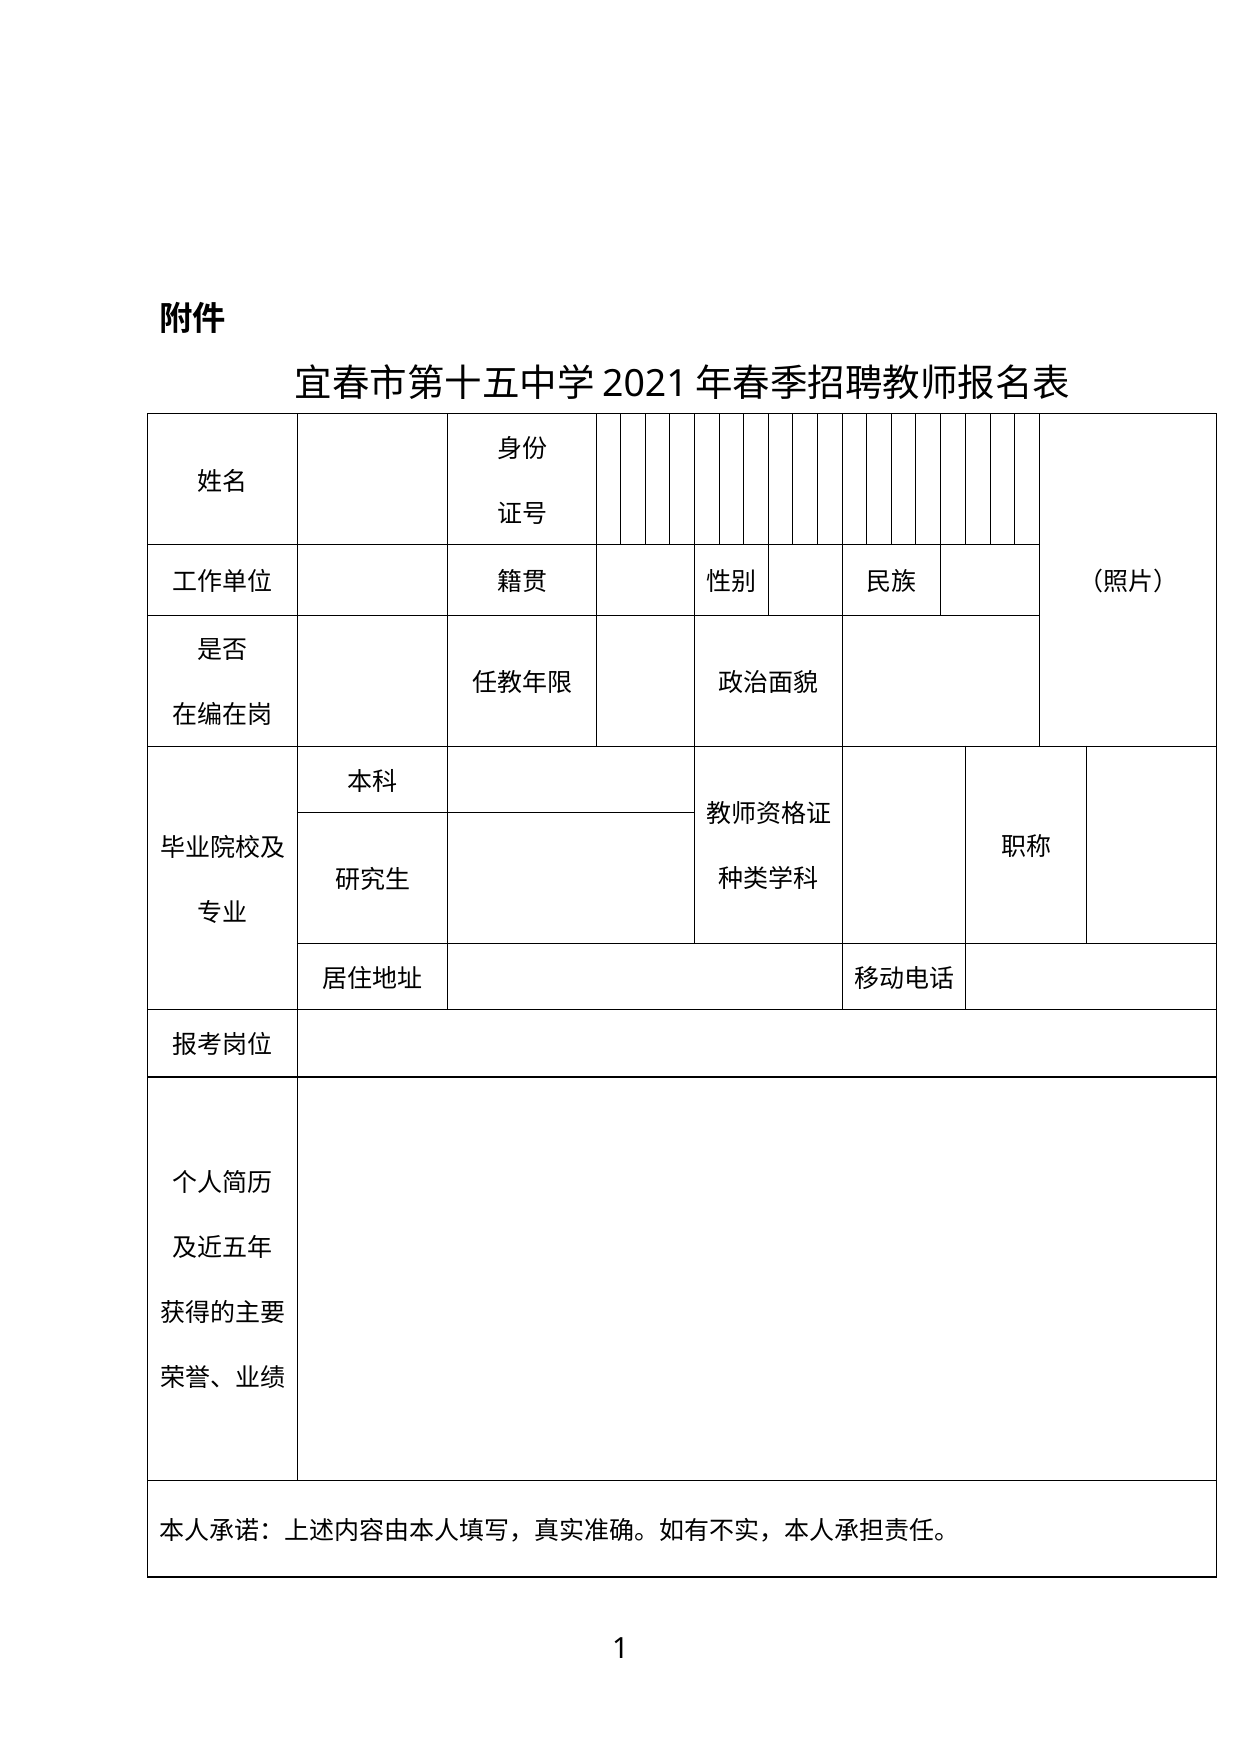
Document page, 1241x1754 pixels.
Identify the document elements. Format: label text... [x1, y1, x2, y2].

table_cell [597, 545, 694, 614]
table_cell [769, 545, 842, 614]
table_cell [941, 545, 1039, 614]
table_cell [966, 944, 1216, 1009]
table_cell 政治面貌 [695, 616, 842, 746]
table_cell [991, 414, 1014, 544]
table_cell [892, 414, 915, 544]
table_cell 姓名 [148, 414, 297, 544]
table_cell [448, 944, 842, 1009]
table_cell [941, 414, 965, 544]
table_cell 民族 [843, 545, 940, 614]
table_cell 个人简历 及近五年 获得的主要荣誉、业绩 [148, 1078, 297, 1479]
table_cell [843, 616, 1039, 746]
table_cell [843, 747, 965, 943]
table_cell 本科 [298, 747, 447, 812]
table_cell [744, 414, 768, 544]
table_cell 籍贯 [448, 545, 596, 614]
table_cell [670, 414, 694, 544]
table_cell [621, 414, 645, 544]
table_header 附件 宜春市第十五中学2021年春季招聘教师报名表 [148, 153, 1217, 413]
table_cell 工作单位 [148, 545, 297, 614]
table_cell [793, 414, 817, 544]
table_cell 职称 [966, 747, 1086, 943]
table_cell [298, 414, 447, 544]
table_cell [298, 616, 447, 746]
table_cell [298, 1010, 1216, 1076]
table_cell [818, 414, 842, 544]
table_cell 研究生 [298, 813, 447, 943]
table_cell [843, 414, 866, 544]
table_cell 是否 在编在岗 [148, 616, 297, 746]
table_cell [597, 616, 694, 746]
table_cell [448, 747, 694, 812]
table_cell 身份 证号 [448, 414, 596, 544]
table_cell [867, 414, 891, 544]
table_cell [298, 1078, 1216, 1479]
table_cell [916, 414, 940, 544]
table_cell [769, 414, 792, 544]
table_cell [298, 545, 447, 614]
table_cell （照片） [1040, 414, 1216, 746]
table_cell [448, 813, 694, 943]
table_cell [597, 414, 620, 544]
table_cell 性别 [695, 545, 768, 614]
table_cell 移动电话 [843, 944, 965, 1009]
table_cell [966, 414, 990, 544]
table_cell [1015, 414, 1039, 544]
table_cell 任教年限 [448, 616, 596, 746]
table_cell [695, 414, 719, 544]
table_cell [148, 1481, 1216, 1576]
table_cell [1087, 747, 1216, 943]
table_cell 教师资格证种类学科 [695, 747, 842, 943]
table_cell [720, 414, 743, 544]
table_cell 报考岗位 [148, 1010, 297, 1076]
table_cell 毕业院校及专业 [148, 747, 297, 1009]
table_cell 居住地址 [298, 944, 447, 1009]
table_cell [646, 414, 669, 544]
